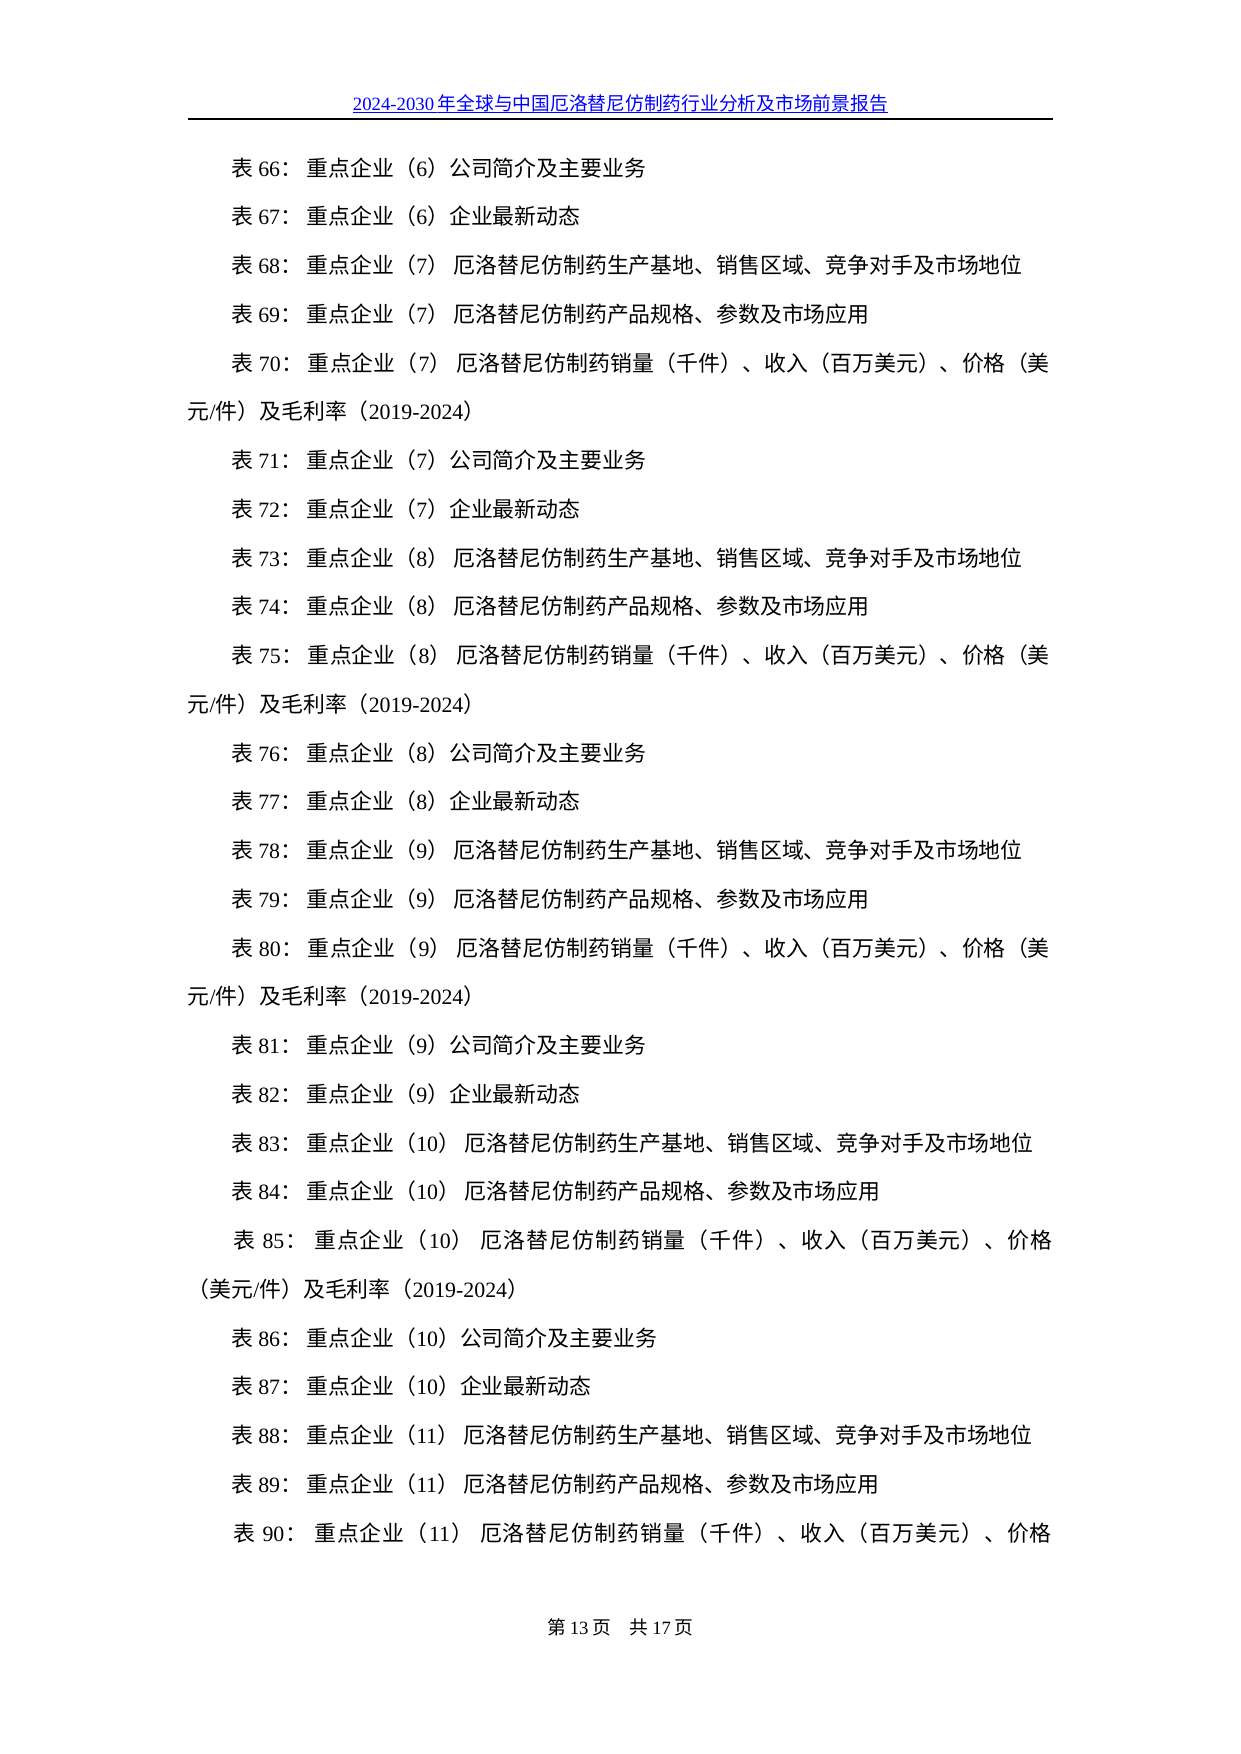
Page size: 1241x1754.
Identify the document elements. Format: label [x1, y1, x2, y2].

text [187, 150, 1053, 1548]
